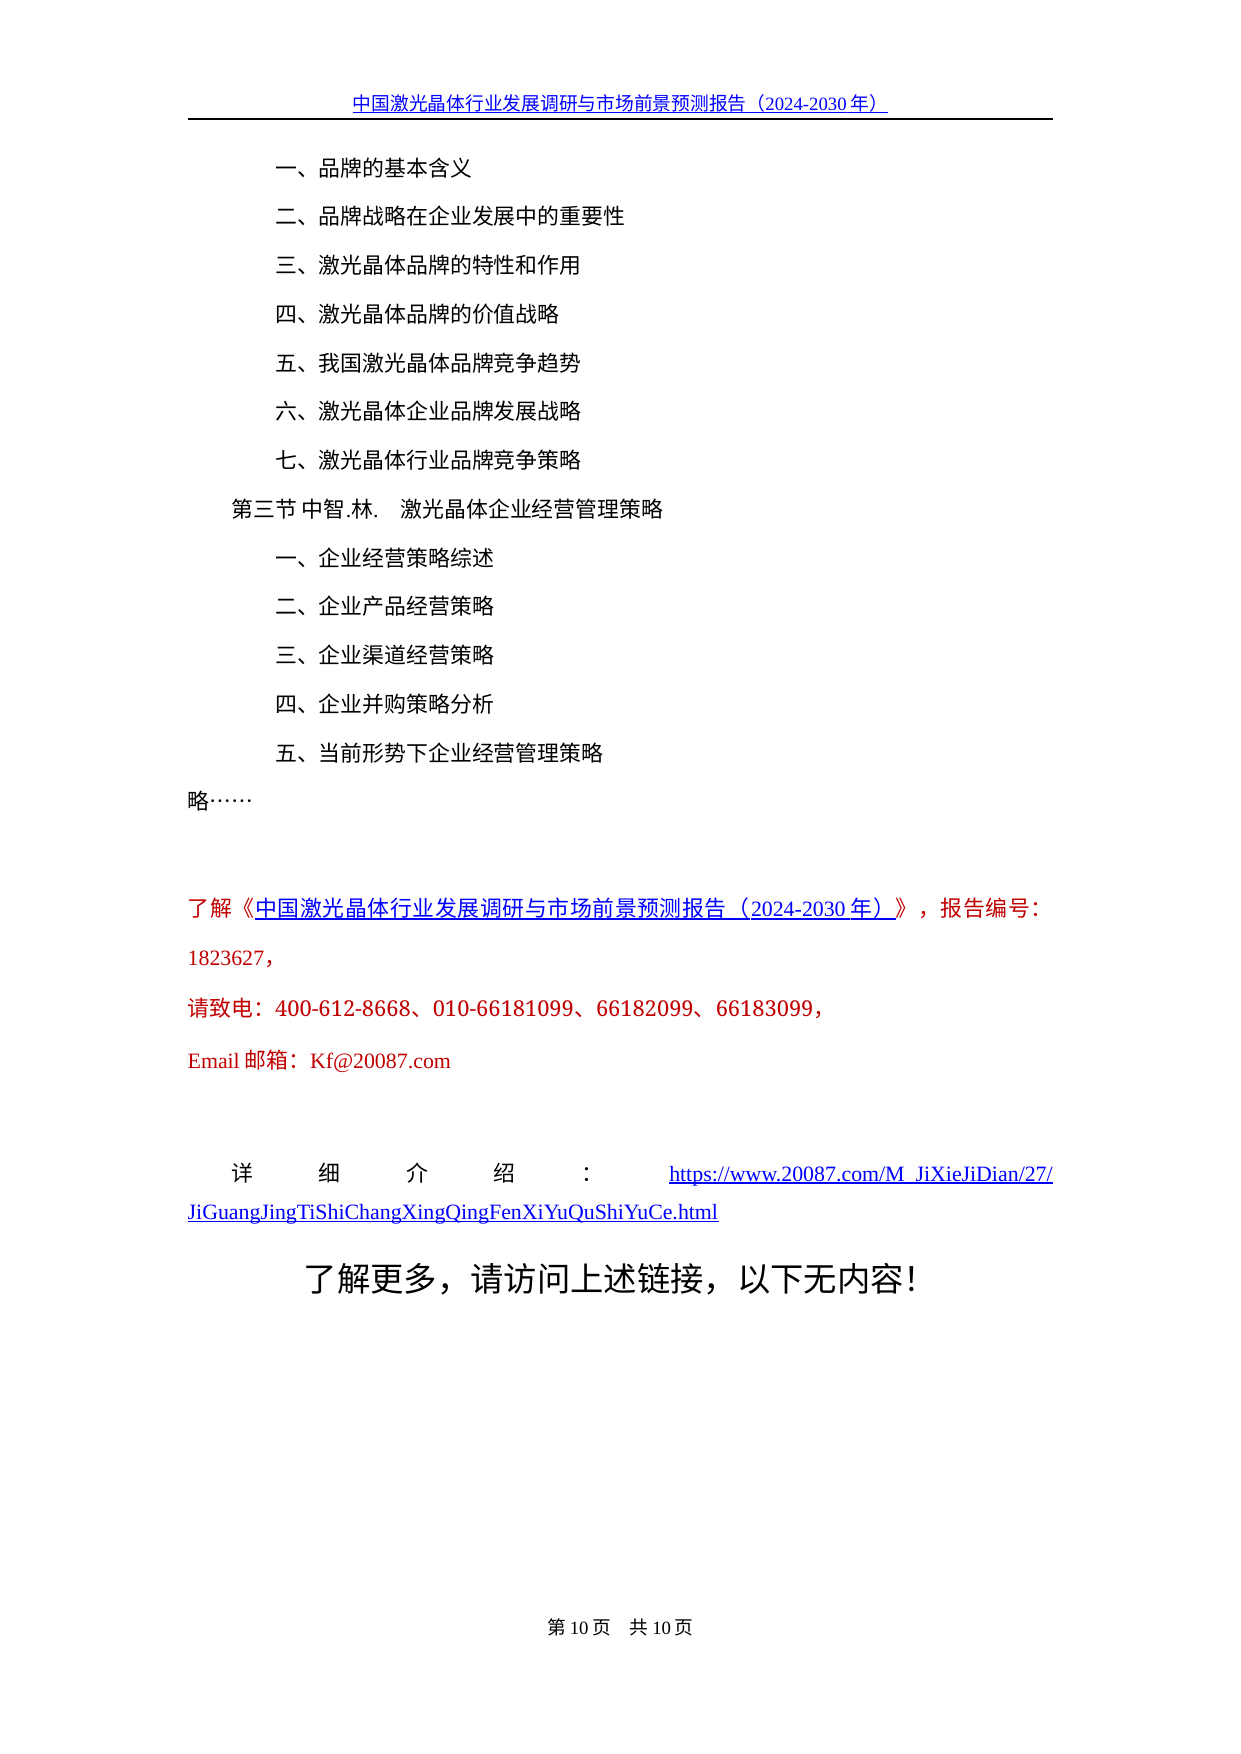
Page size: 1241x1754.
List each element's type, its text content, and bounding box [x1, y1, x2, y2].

text 请致电：400-612-8668、010-66181099、66182099、66183099， [187, 991, 1053, 1023]
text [187, 150, 1053, 816]
text 了解《中国激光晶体行业发展调研与市场前景预测报告（2024-2030年）》，报告编号：1823627， [187, 890, 1053, 972]
text Email邮箱：Kf@20087.com [187, 1042, 1053, 1075]
title 了解更多，请访问上述链接，以下无内容！ [187, 1244, 1053, 1309]
text 详细介绍：https://www.20087.com/M_JiXieJiDian/27/JiGuangJingTiShiChangXingQingFenXiYuQuShiYuCe.html [187, 1155, 1053, 1228]
